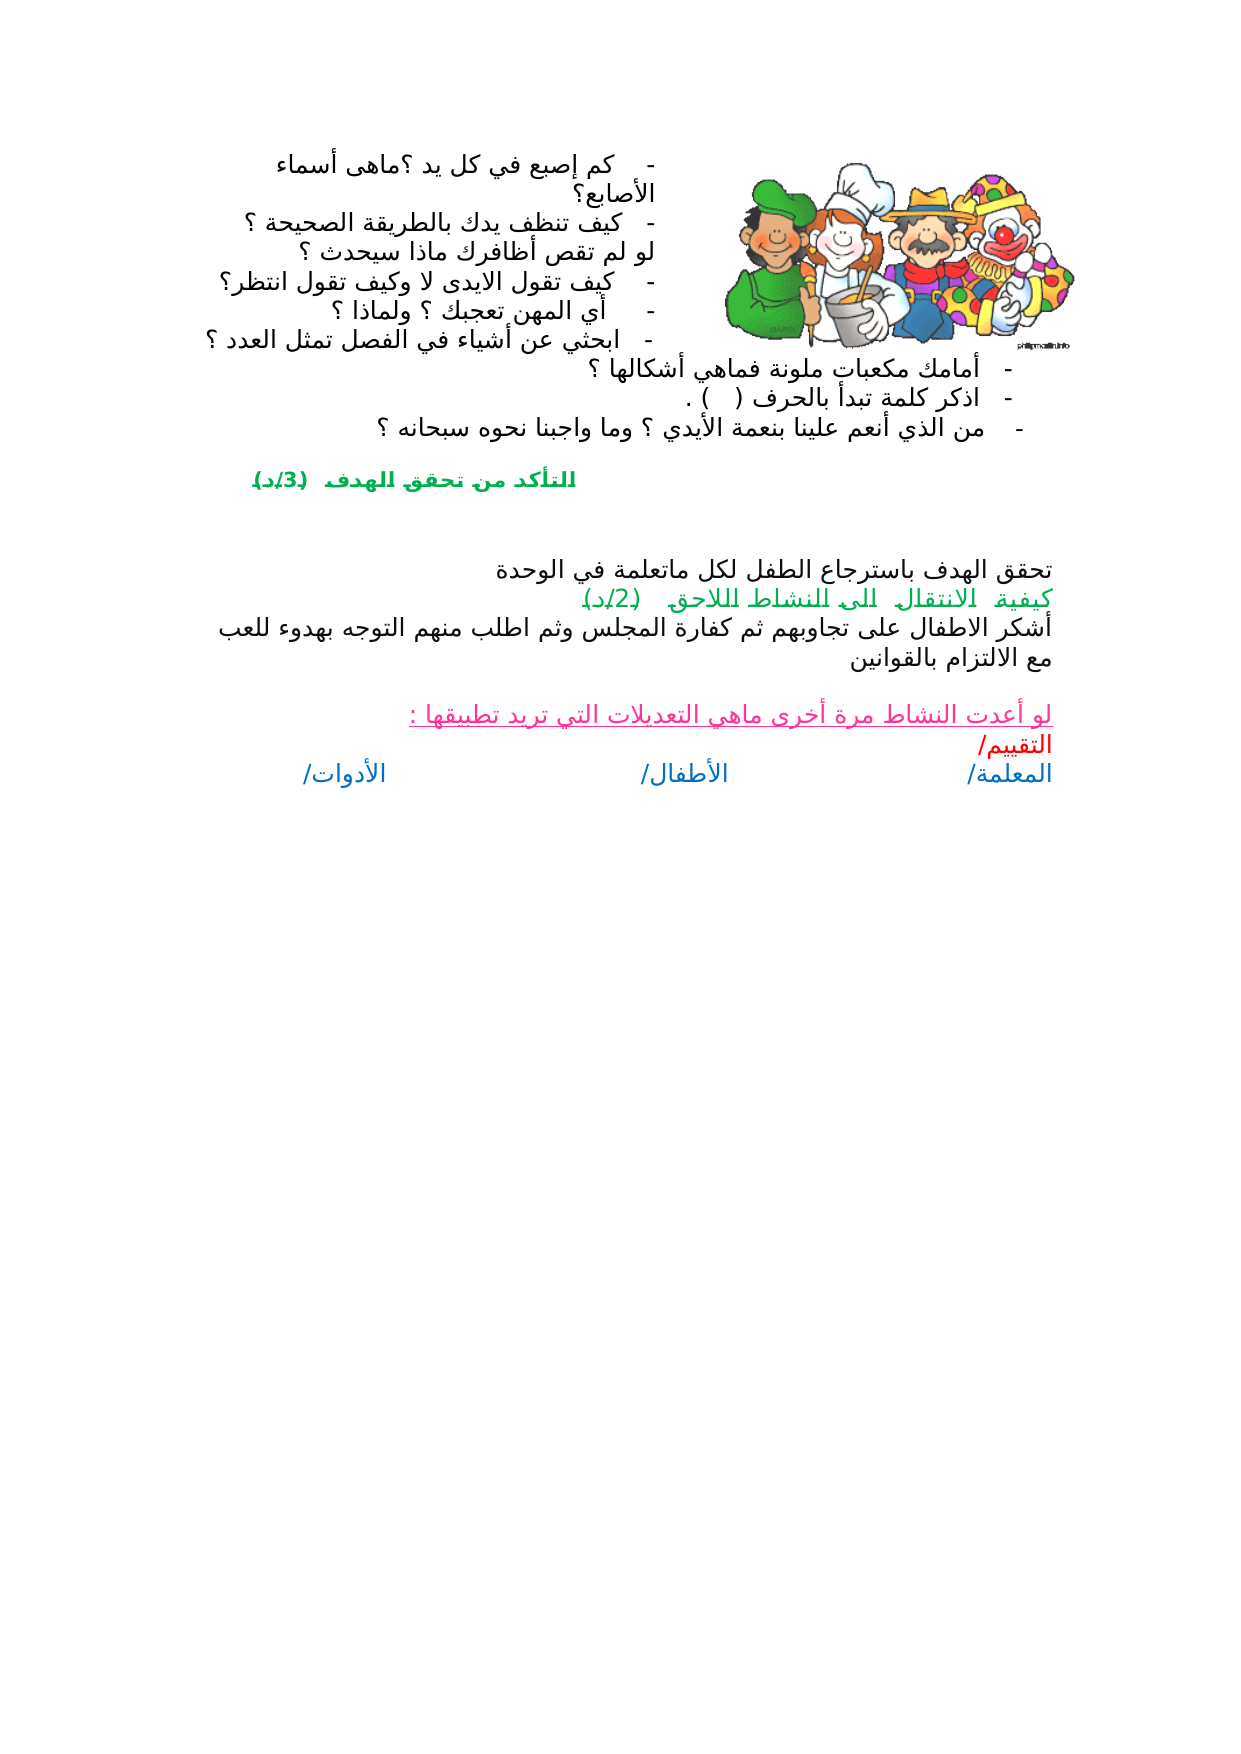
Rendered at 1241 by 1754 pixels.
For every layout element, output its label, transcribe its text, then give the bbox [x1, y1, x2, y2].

text - كيف تنظف يدك بالطريقة الصحيحة ؟ [187, 208, 711, 237]
text - كيف تقول الايدى لا وكيف تقول انتظر؟ [187, 267, 711, 296]
text المعلمة/ الأطفال/ الأدوات/ [187, 759, 1053, 788]
text - ابحثي عن أشياء في الفصل تمثل العدد ؟ [187, 325, 711, 354]
text - كم إصبع في كل يد ؟ماهى أسماء الأصابع؟ [187, 150, 1015, 208]
text التقييم/ [187, 730, 1053, 759]
text أشكر الاطفال على تجاوبهم ثم كفارة المجلس وثم اطلب منهم التوجه بهدوء للعب مع الالتزام بالقوانين [187, 613, 1053, 672]
text تحقق الهدف باسترجاع الطفل لكل ماتعلمة في الوحدة [187, 555, 1053, 584]
text - أي المهن تعجبك ؟ ولماذا ؟ [187, 296, 711, 325]
text لو أعدت النشاط مرة أخرى ماهي التعديلات التي تريد تطبيقها : [187, 701, 1053, 730]
text - أمامك مكعبات ملونة فماهي أشكالها ؟ [187, 354, 1053, 383]
list من الذي أنعم علينا بنعمة الأيدي ؟ وما واجبنا نحوه سبحانه ؟ [187, 413, 1015, 442]
list لو لم تقص أظافرك ماذا سيحدث ؟ [187, 237, 711, 267]
text كيفية الانتقال الى النشاط اللاحق (2/د) [187, 584, 1053, 613]
text - اذكر كلمة تبدأ بالحرف ( ) . [187, 383, 1053, 413]
